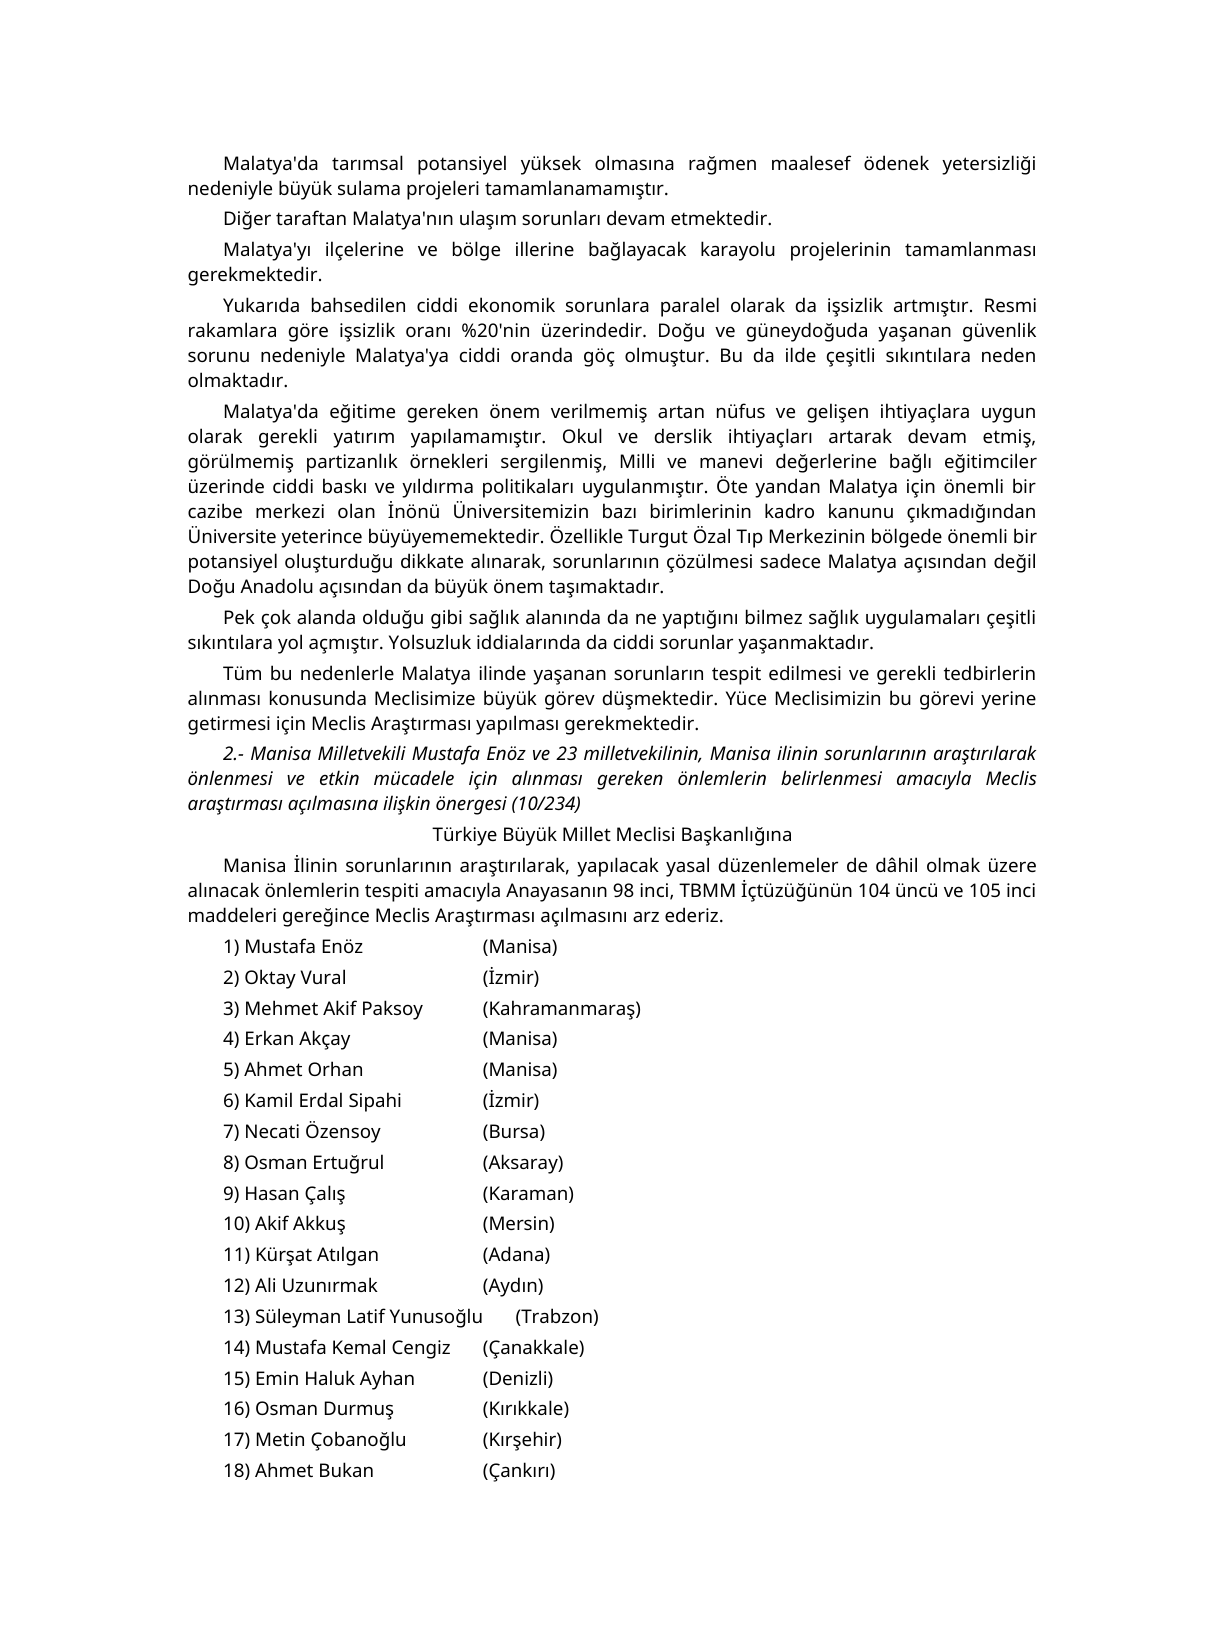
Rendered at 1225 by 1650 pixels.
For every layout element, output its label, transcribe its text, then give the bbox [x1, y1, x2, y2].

text 2) Oktay Vural (İzmir) [187, 964, 1037, 989]
text 5) Ahmet Orhan (Manisa) [187, 1057, 1037, 1082]
text Manisa İlinin sorunlarının araştırılarak, yapılacak yasal düzenlemeler de dâhil olmak üzere alınacak önlemlerin tespiti amacıyla Anayasanın 98 inci, TBMM İçtüzüğünün 104 üncü ve 105 inci maddeleri gereğince Meclis Araştırması açılmasını arz ederiz. [187, 852, 1037, 927]
text 3) Mehmet Akif Paksoy (Kahramanmaraş) [187, 995, 1037, 1020]
text 15) Emin Haluk Ayhan (Denizli) [187, 1365, 1037, 1390]
text Türkiye Büyük Millet Meclisi Başkanlığına [187, 822, 1037, 847]
text 11) Kürşat Atılgan (Adana) [187, 1242, 1037, 1267]
text Yukarıda bahsedilen ciddi ekonomik sorunlara paralel olarak da işsizlik artmıştır. Resmi rakamlara göre işsizlik oranı %20'nin üzerindedir. Doğu ve güneydoğuda yaşanan güvenlik sorunu nedeniyle Malatya'ya ciddi oranda göç olmuştur. Bu da ilde çeşitli sıkıntılara neden olmaktadır. [187, 292, 1037, 392]
text 10) Akif Akkuş (Mersin) [187, 1211, 1037, 1236]
text Malatya'da eğitime gereken önem verilmemiş artan nüfus ve gelişen ihtiyaçlara uygun olarak gerekli yatırım yapılamamıştır. Okul ve derslik ihtiyaçları artarak devam etmiş, görülmemiş partizanlık örnekleri sergilenmiş, Milli ve manevi değerlerine bağlı eğitimciler üzerinde ciddi baskı ve yıldırma politikaları uygulanmıştır. Öte yandan Malatya için önemli bir cazibe merkezi olan İnönü Üniversitemizin bazı birimlerinin kadro kanunu çıkmadığından Üniversite yeterince büyüyememektedir. Özellikle Turgut Özal Tıp Merkezinin bölgede önemli bir potansiyel oluşturduğu dikkate alınarak, sorunlarının çözülmesi sadece Malatya açısından değil Doğu Anadolu açısından da büyük önem taşımaktadır. [187, 398, 1037, 598]
text 7) Necati Özensoy (Bursa) [187, 1118, 1037, 1143]
text 13) Süleyman Latif Yunusoğlu (Trabzon) [187, 1303, 1037, 1328]
text 17) Metin Çobanoğlu (Kırşehir) [187, 1427, 1037, 1452]
text 16) Osman Durmuş (Kırıkkale) [187, 1396, 1037, 1421]
text 9) Hasan Çalış (Karaman) [187, 1180, 1037, 1205]
text 8) Osman Ertuğrul (Aksaray) [187, 1149, 1037, 1174]
text 18) Ahmet Bukan (Çankırı) [187, 1457, 1037, 1482]
text 12) Ali Uzunırmak (Aydın) [187, 1272, 1037, 1297]
text 1) Mustafa Enöz (Manisa) [187, 933, 1037, 958]
text 6) Kamil Erdal Sipahi (İzmir) [187, 1087, 1037, 1112]
text 4) Erkan Akçay (Manisa) [187, 1026, 1037, 1051]
text 2.- Manisa Milletvekili Mustafa Enöz ve 23 milletvekilinin, Manisa ilinin sorunlarının araştırılarak önlenmesi ve etkin mücadele için alınması gereken önlemlerin belirlenmesi amacıyla Meclis araştırması açılmasına ilişkin önergesi (10/234) [187, 741, 1037, 816]
text Diğer taraftan Malatya'nın ulaşım sorunları devam etmektedir. [187, 206, 1037, 231]
text Pek çok alanda olduğu gibi sağlık alanında da ne yaptığını bilmez sağlık uygulamaları çeşitli sıkıntılara yol açmıştır. Yolsuzluk iddialarında da ciddi sorunlar yaşanmaktadır. [187, 604, 1037, 654]
text Tüm bu nedenlerle Malatya ilinde yaşanan sorunların tespit edilmesi ve gerekli tedbirlerin alınması konusunda Meclisimize büyük görev düşmektedir. Yüce Meclisimizin bu görevi yerine getirmesi için Meclis Araştırması yapılması gerekmektedir. [187, 660, 1037, 735]
text 14) Mustafa Kemal Cengiz (Çanakkale) [187, 1334, 1037, 1359]
text Malatya'yı ilçelerine ve bölge illerine bağlayacak karayolu projelerinin tamamlanması gerekmektedir. [187, 237, 1037, 287]
text Malatya'da tarımsal potansiyel yüksek olmasına rağmen maalesef ödenek yetersizliği nedeniyle büyük sulama projeleri tamamlanamamıştır. [187, 150, 1037, 200]
